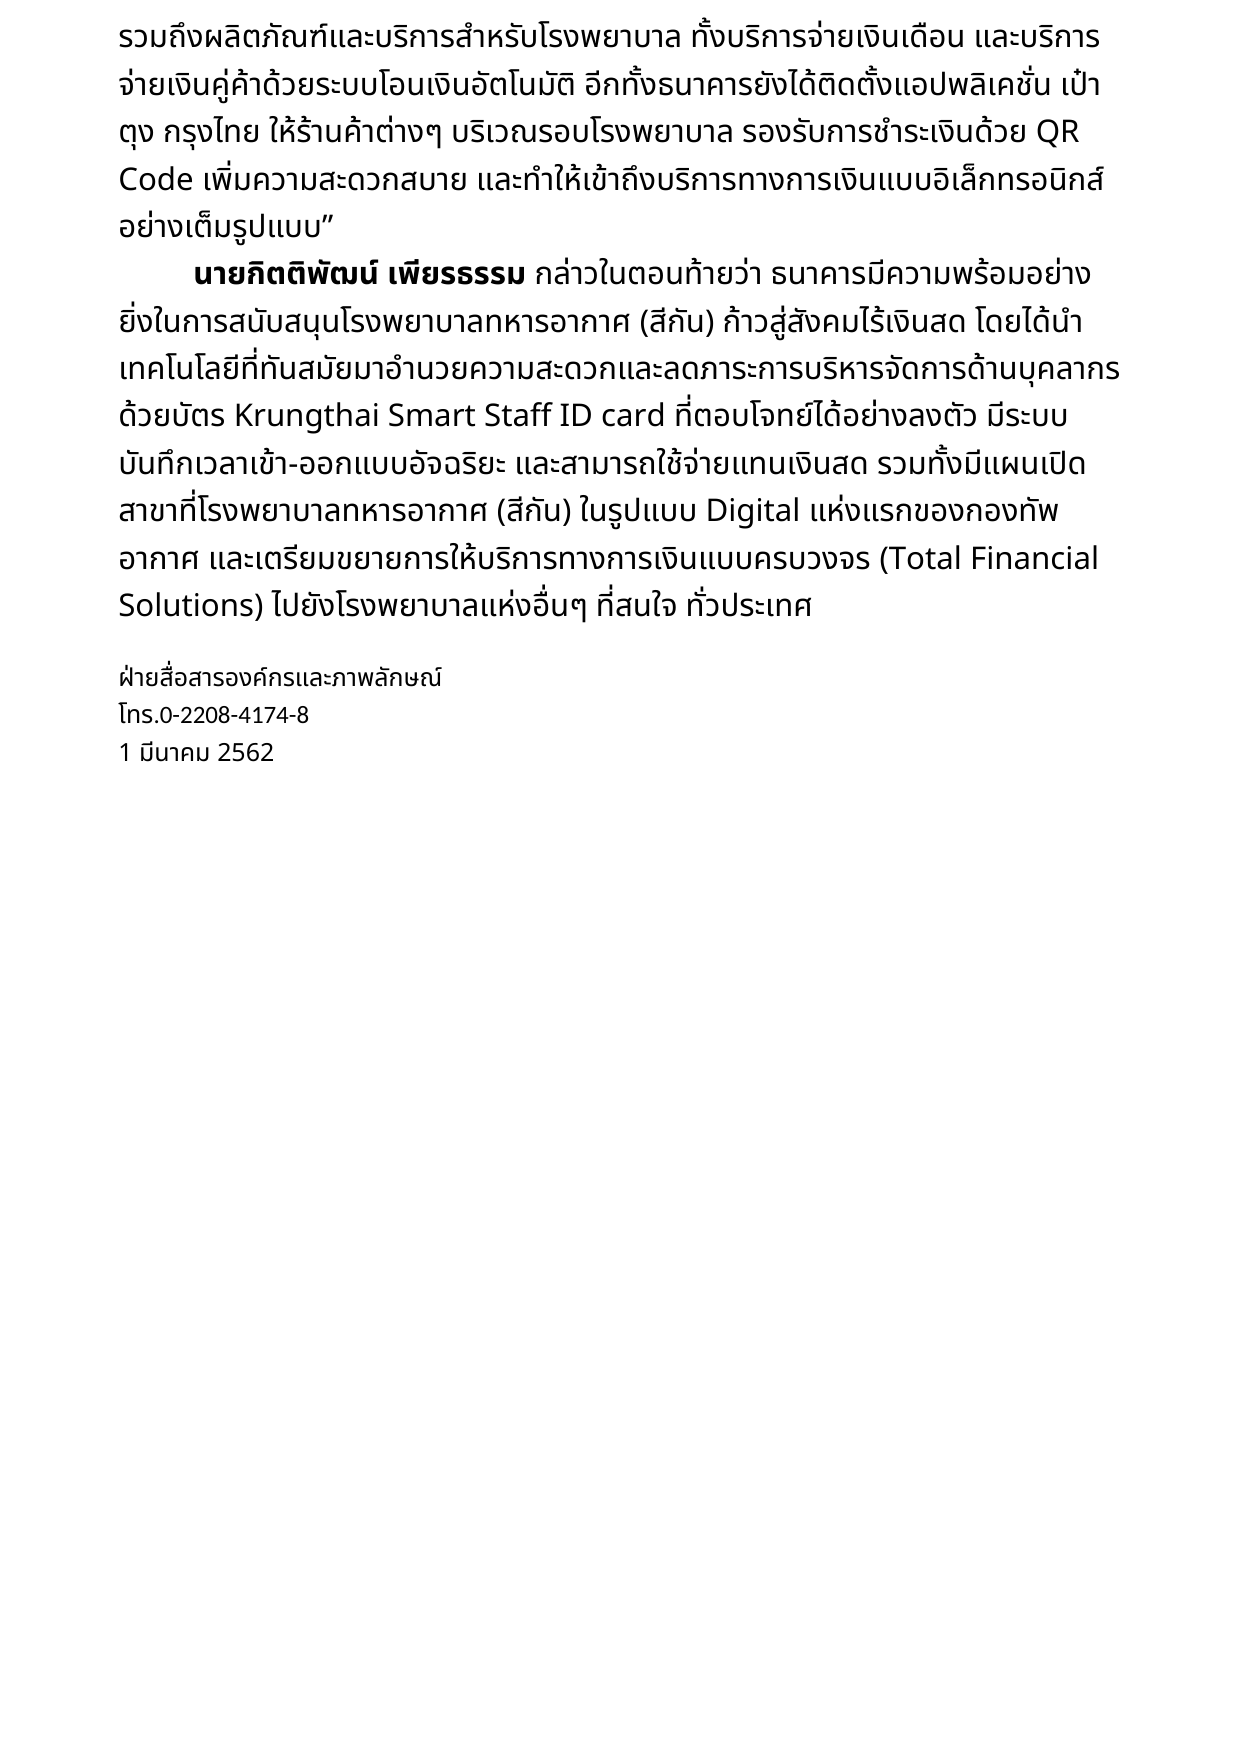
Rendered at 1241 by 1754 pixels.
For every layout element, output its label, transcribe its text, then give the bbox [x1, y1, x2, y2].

text 1 มีนาคม 2562 [118, 735, 1122, 773]
text โทร.0-2208-4174-8 [118, 697, 1122, 735]
text ฝ่ายสื่อสารองค์กรและภาพลักษณ์ [118, 659, 1122, 697]
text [118, 15, 1122, 251]
text นายกิตติพัฒน์ เพียรธรรม กล่าวในตอนท้ายว่า ธนาคารมีความพร้อมอย่างยิ่งในการสนับสนุนโรงพยาบาลทหารอากาศ (สีกัน) ก้าวสู่สังคมไร้เงินสด โดยได้นำเทคโนโลยีที่ทันสมัยมาอำนวยความสะดวกและลดภาระการบริหารจัดการด้านบุคลากร ด้วยบัตร Krungthai Smart Staff ID card ที่ตอบโจทย์ได้อย่างลงตัว มีระบบบันทึกเวลาเข้า-ออกแบบอัจฉริยะ และสามารถใช้จ่ายแทนเงินสด รวมทั้งมีแผนเปิดสาขาที่โรงพยาบาลทหารอากาศ (สีกัน) ในรูปแบบ Digital แห่งแรกของกองทัพอากาศ และเตรียมขยายการให้บริการทางการเงินแบบครบวงจร (Total Financial Solutions) ไปยังโรงพยาบาลแห่งอื่นๆ ที่สนใจ ทั่วประเทศ [118, 251, 1122, 631]
